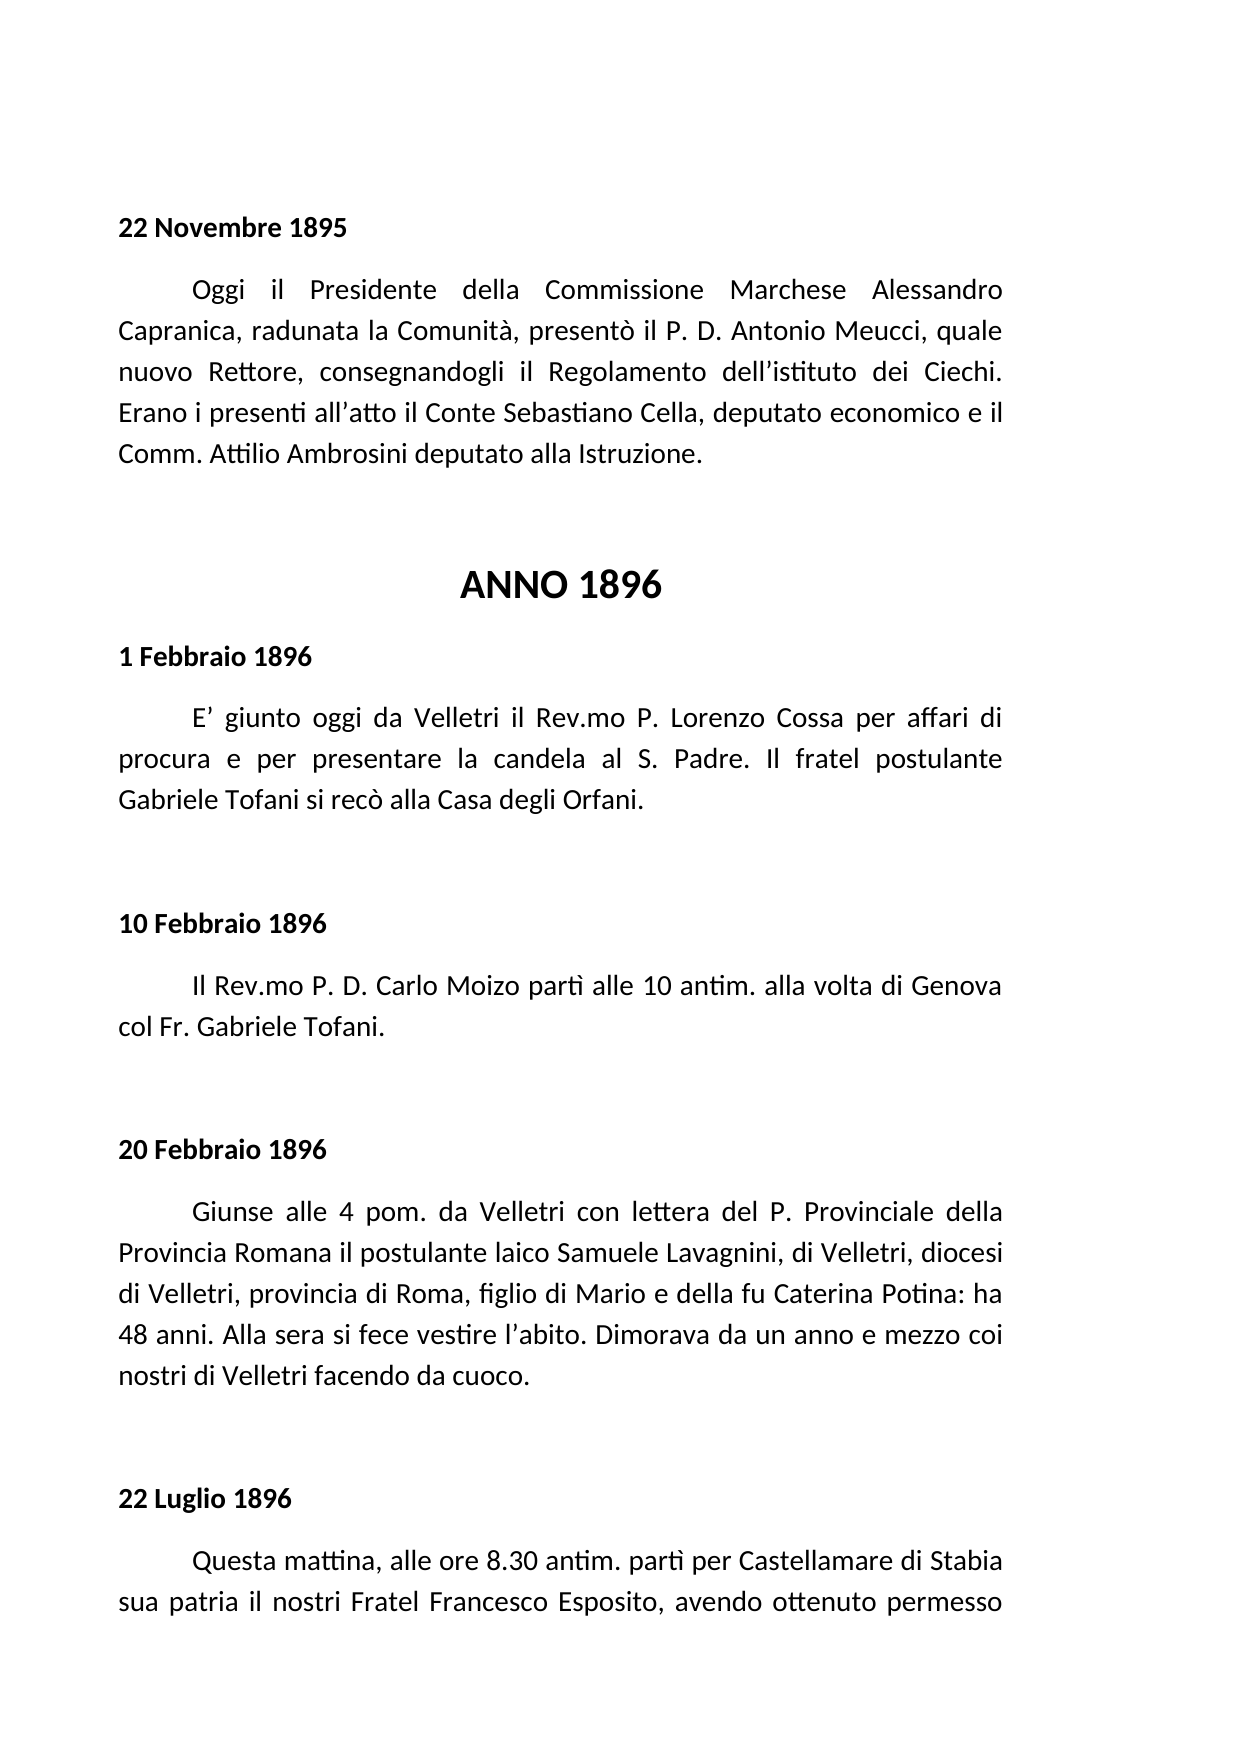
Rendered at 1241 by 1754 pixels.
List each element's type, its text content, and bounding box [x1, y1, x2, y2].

text ANNO 1896 [118, 558, 1004, 609]
text 22 Novembre 1895 [118, 209, 1004, 245]
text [118, 1542, 1004, 1618]
text E’ giunto oggi da Velletri il Rev.mo P. Lorenzo Cossa per affari di procura e per presentare la candela al S. Padre. Il fratel postulante Gabriele Tofani si recò alla Casa degli Orfani. [118, 699, 1004, 817]
text 22 Luglio 1896 [118, 1480, 1004, 1516]
text 20 Febbraio 1896 [118, 1131, 1004, 1167]
text 1 Febbraio 1896 [118, 638, 1004, 673]
text Giunse alle 4 pom. da Velletri con lettera del P. Provinciale della Provincia Romana il postulante laico Samuele Lavagnini, di Velletri, diocesi di Velletri, provincia di Roma, figlio di Mario e della fu Caterina Potina: ha 48 anni. Alla sera si fece vestire l’abito. Dimorava da un anno e mezzo coi nostri di Velletri facendo da cuoco. [118, 1193, 1004, 1392]
text Oggi il Presidente della Commissione Marchese Alessandro Capranica, radunata la Comunità, presentò il P. D. Antonio Meucci, quale nuovo Rettore, consegnandogli il Regolamento dell’istituto dei Ciechi. Erano i presenti all’atto il Conte Sebastiano Cella, deputato economico e il Comm. Attilio Ambrosini deputato alla Istruzione. [118, 271, 1004, 471]
text Il Rev.mo P. D. Carlo Moizo partì alle 10 antim. alla volta di Genova col Fr. Gabriele Tofani. [118, 967, 1004, 1043]
text 10 Febbraio 1896 [118, 905, 1004, 941]
